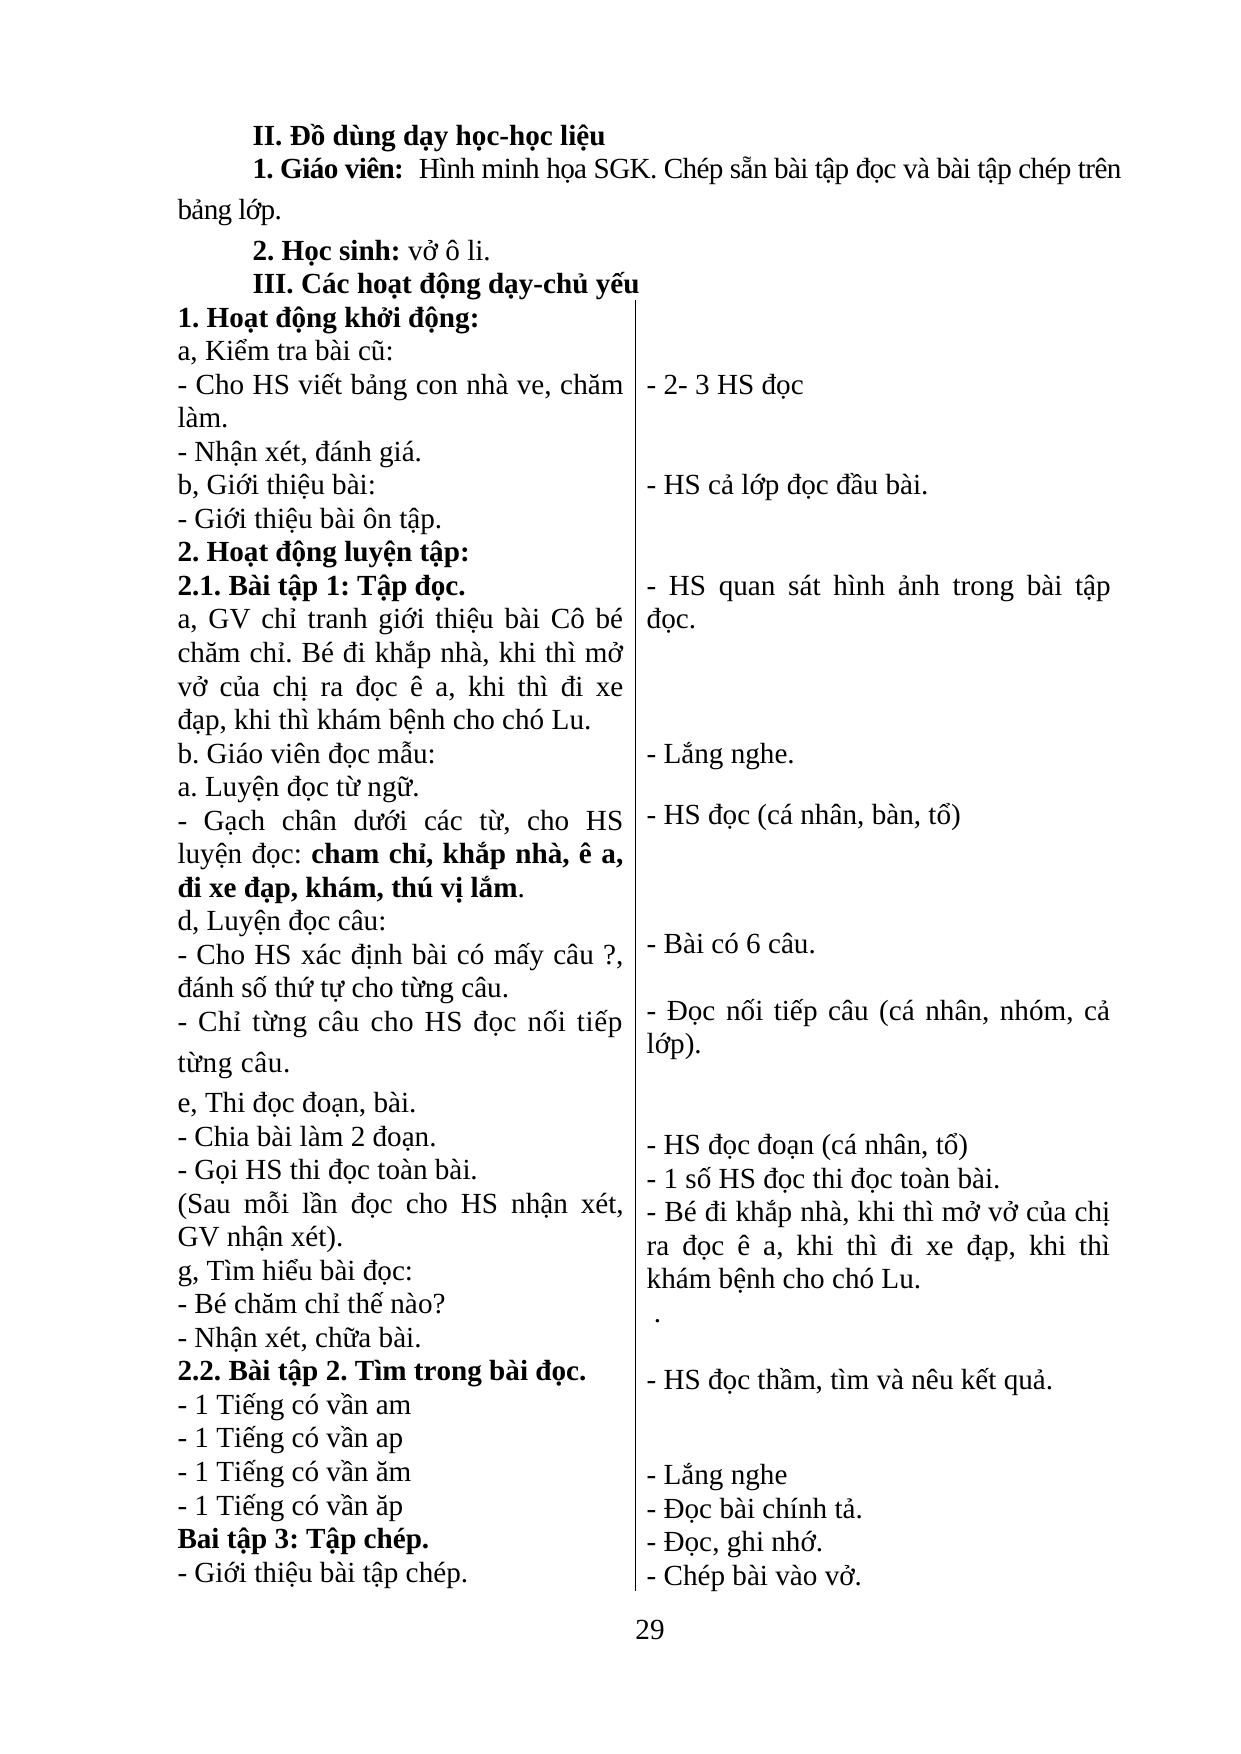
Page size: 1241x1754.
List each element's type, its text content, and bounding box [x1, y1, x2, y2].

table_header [166, 300, 635, 1591]
text II. Đồ dùng dạy học-học liệu [177, 118, 1122, 152]
text III. Các hoạt động dạy-chủ yếu [177, 266, 1122, 300]
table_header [636, 300, 1122, 1591]
text 1. Giáo viên: Hình minh họa SGK. Chép sẵn bài tập đọc và bài tập chép trên bảng lớp. [177, 152, 1122, 233]
text 2. Học sinh: vở ô li. [177, 233, 1122, 266]
